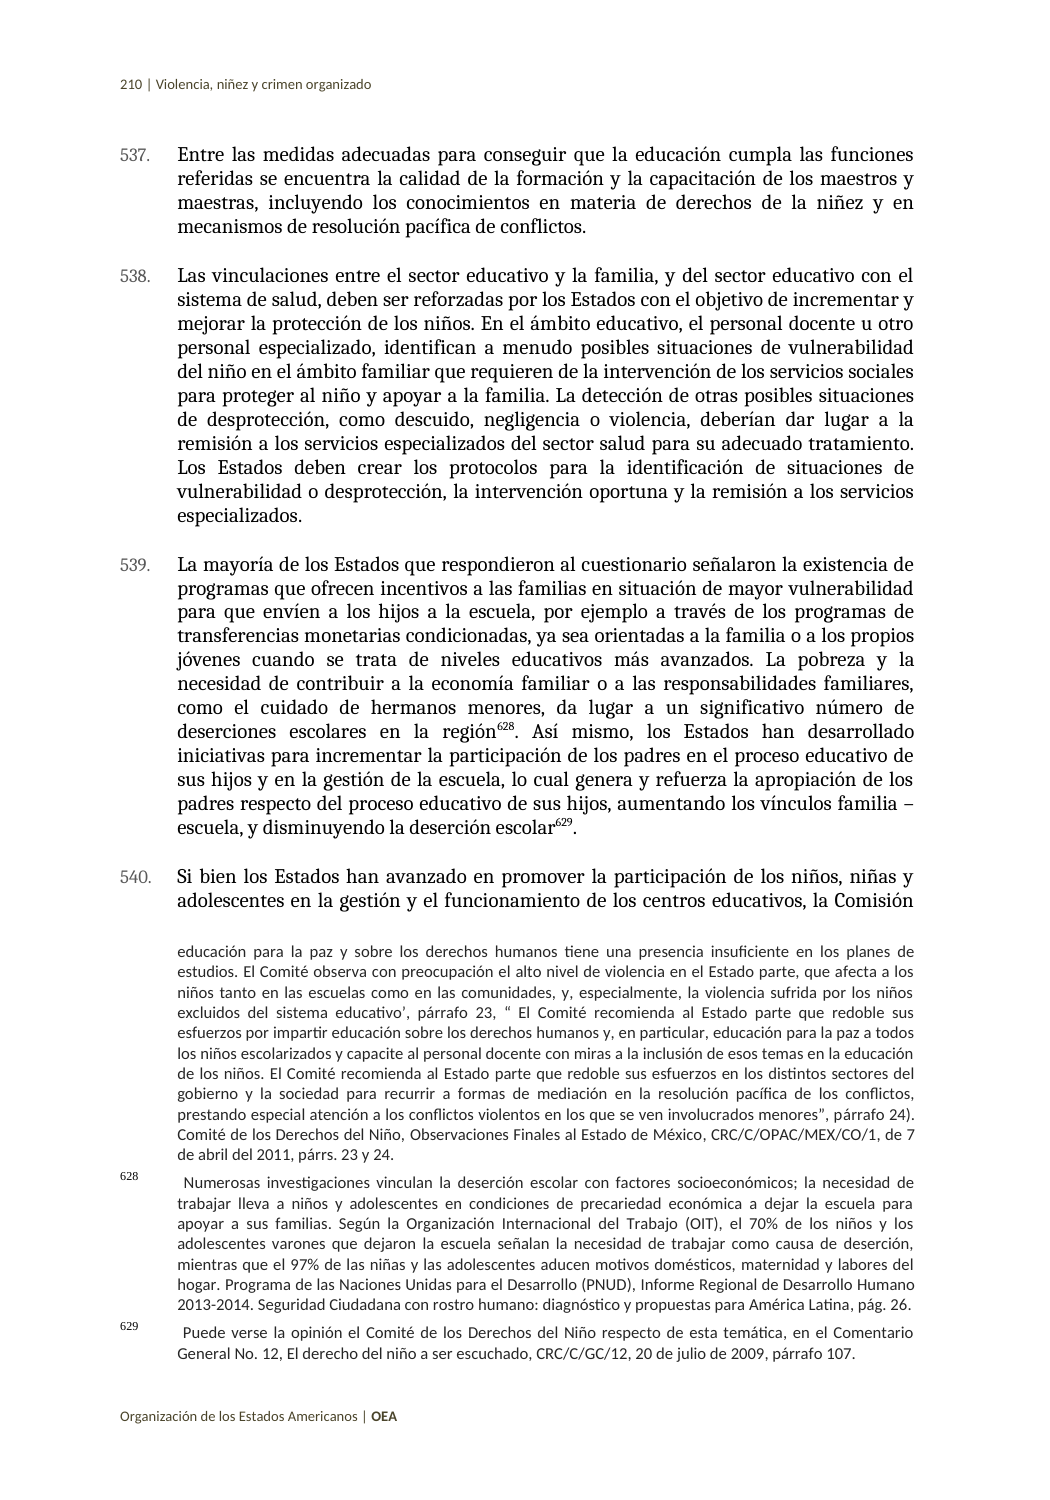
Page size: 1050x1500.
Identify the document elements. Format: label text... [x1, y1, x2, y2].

text Las vinculaciones entre el sector educativo y la familia, y del sector educativo con el sistema de salud, deben ser reforzadas por los Estados con el objetivo de incrementar y mejorar la protección de los niños. En el ámbito educativo, el personal docente u otro personal especializado, identifican a menudo posibles situaciones de vulnerabilidad del niño en el ámbito familiar que requieren de la intervención de los servicios sociales para proteger al niño y apoyar a la familia. La detección de otras posibles situaciones de desprotección, como descuido, negligencia o violencia, deberían dar lugar a la remisión a los servicios especializados del sector salud para su adecuado tratamiento. Los Estados deben crear los protocolos para la identificación de situaciones de vulnerabilidad o desprotección, la intervención oportuna y la remisión a los servicios especializados. [120, 264, 915, 527]
text La mayoría de los Estados que respondieron al cuestionario señalaron la existencia de programas que ofrecen incentivos a las familias en situación de mayor vulnerabilidad para que envíen a los hijos a la escuela, por ejemplo a través de los programas de transferencias monetarias condicionadas, ya sea orientadas a la familia o a los propios jóvenes cuando se trata de niveles educativos más avanzados. La pobreza y la necesidad de contribuir a la economía familiar o a las responsabilidades familiares, como el cuidado de hermanos menores, da lugar a un significativo número de deserciones escolares en la región. Así mismo, los Estados han desarrollado iniciativas para incrementar la participación de los padres en el proceso educativo de sus hijos y en la gestión de la escuela, lo cual genera y refuerza la apropiación de los padres respecto del proceso educativo de sus hijos, aumentando los vínculos familia – escuela, y disminuyendo la deserción escolar. [120, 552, 915, 840]
text Entre las medidas adecuadas para conseguir que la educación cumpla las funciones referidas se encuentra la calidad de la formación y la capacitación de los maestros y maestras, incluyendo los conocimientos en materia de derechos de la niñez y en mecanismos de resolución pacífica de conflictos. [120, 143, 915, 239]
